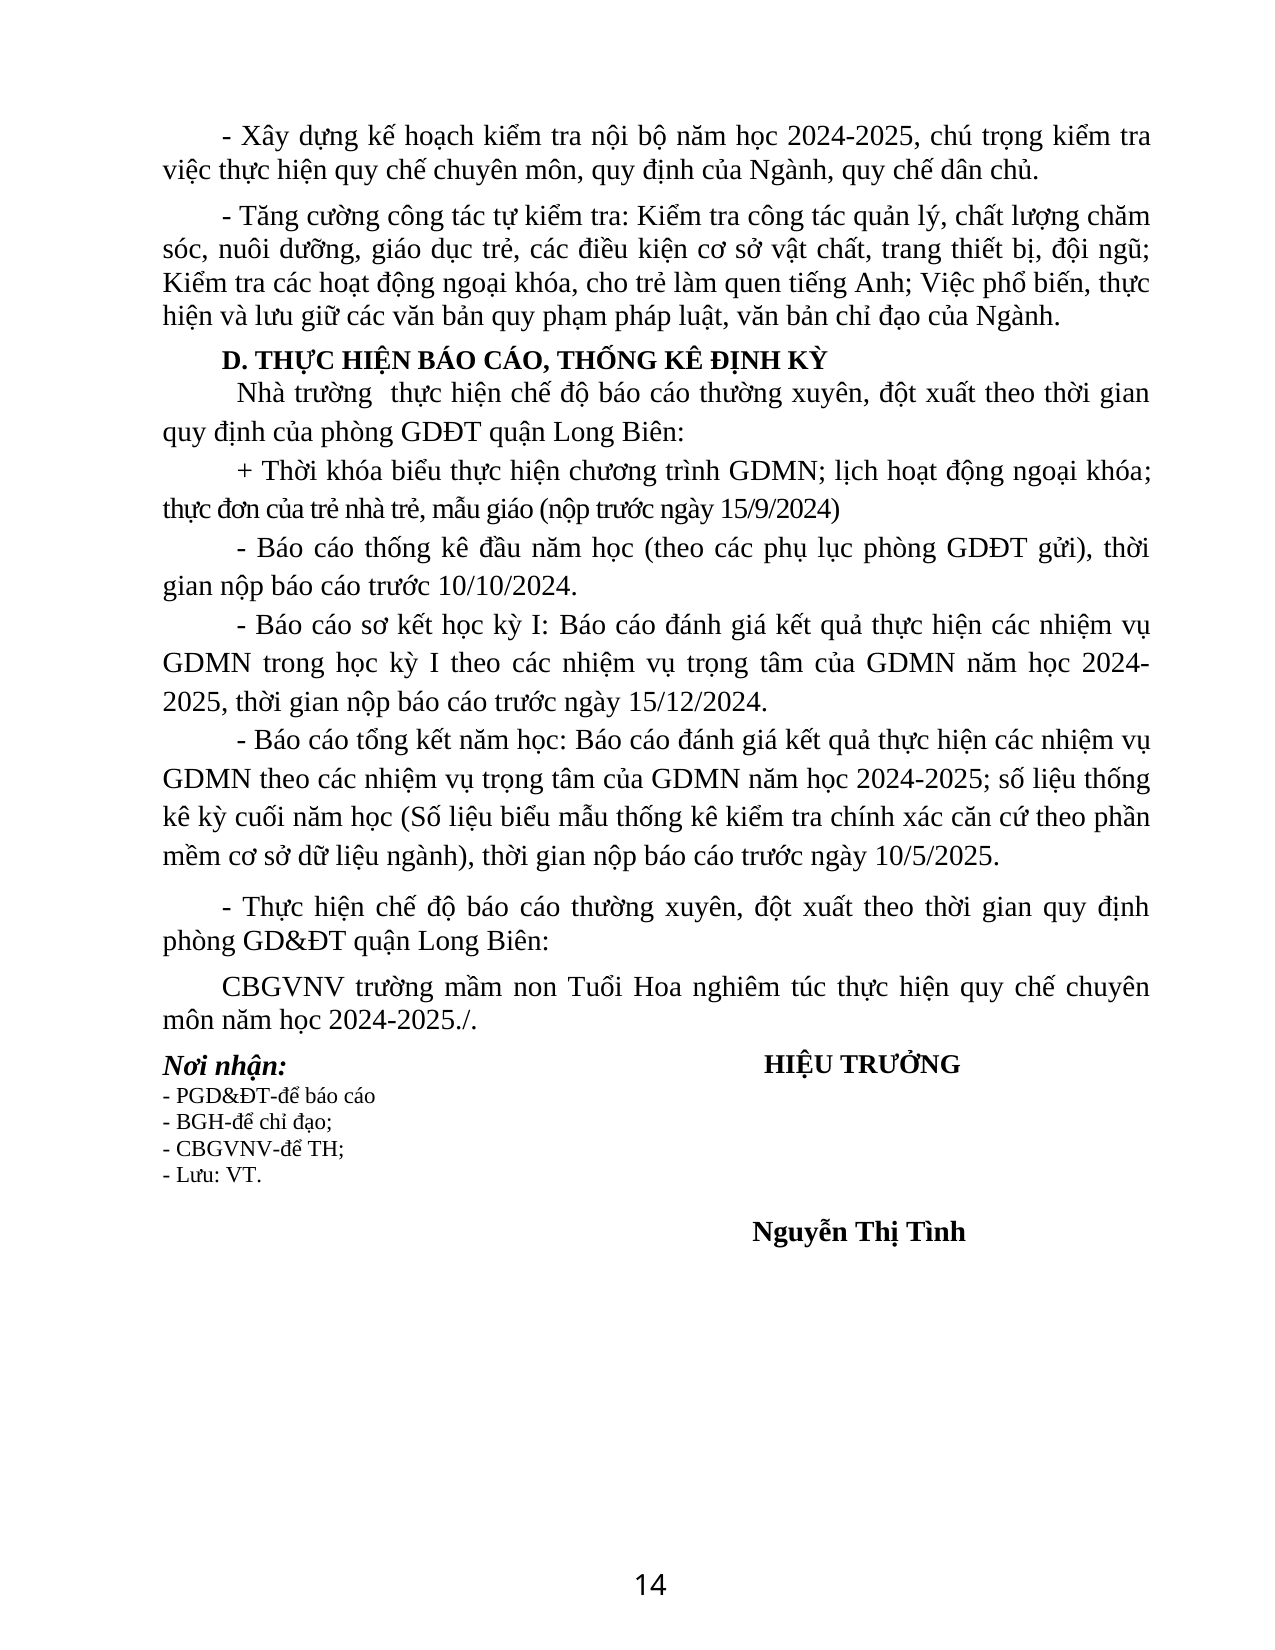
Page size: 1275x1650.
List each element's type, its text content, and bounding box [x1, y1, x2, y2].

text - Xây dựng kế hoạch kiểm tra nội bộ năm học 2024-2025, chú trọng kiểm tra việc thực hiện quy chế chuyên môn, quy định của Ngành, quy chế dân chủ. [162, 118, 1152, 185]
text - Thực hiện chế độ báo cáo thường xuyên, đột xuất theo thời gian quy định phòng GD&ĐT quận Long Biên: [162, 889, 1152, 956]
text + Thời khóa biểu thực hiện chương trình GDMN; lịch hoạt động ngoại khóa; thực đơn của trẻ nhà trẻ, mẫu giáo (nộp trước ngày 15/9/2024) [162, 453, 1152, 525]
text D. THỰC HIỆN BÁO CÁO, THỐNG KÊ ĐỊNH KỲ [162, 344, 1152, 376]
table_header HIỆU TRƯỞNG Nguyễn Thị Tình [622, 1048, 1096, 1320]
table_header Nơi nhận: - PGD&ĐT-để báo cáo - BGH-để chỉ đạo; - CBGVNV-để TH; - Lưu: VT. [151, 1048, 622, 1320]
text - Báo cáo sơ kết học kỳ I: Báo cáo đánh giá kết quả thực hiện các nhiệm vụ GDMN trong học kỳ I theo các nhiệm vụ trọng tâm của GDMN năm học 2024-2025, thời gian nộp báo cáo trước ngày 15/12/2024. [162, 607, 1152, 717]
text Nhà trường thực hiện chế độ báo cáo thường xuyên, đột xuất theo thời gian quy định của phòng GDĐT quận Long Biên: [162, 376, 1152, 448]
text - Báo cáo thống kê đầu năm học (theo các phụ lục phòng GDĐT gửi), thời gian nộp báo cáo trước 10/10/2024. [162, 530, 1152, 602]
text - Tăng cường công tác tự kiểm tra: Kiểm tra công tác quản lý, chất lượng chăm sóc, nuôi dưỡng, giáo dục trẻ, các điều kiện cơ sở vật chất, trang thiết bị, đội ngũ; Kiểm tra các hoạt động ngoại khóa, cho trẻ làm quen tiếng Anh; Việc phổ biến, thực hiện và lưu giữ các văn bản quy phạm pháp luật, văn bản chỉ đạo của Ngành. [162, 198, 1152, 332]
text CBGVNV trường mầm non Tuổi Hoa nghiêm túc thực hiện quy chế chuyên môn năm học 2024-2025./. [162, 969, 1152, 1036]
text - Báo cáo tổng kết năm học: Báo cáo đánh giá kết quả thực hiện các nhiệm vụ GDMN theo các nhiệm vụ trọng tâm của GDMN năm học 2024-2025; số liệu thống kê kỳ cuối năm học (Số liệu biểu mẫu thống kê kiểm tra chính xác căn cứ theo phần mềm cơ sở dữ liệu ngành), thời gian nộp báo cáo trước ngày 10/5/2025. [162, 722, 1152, 872]
